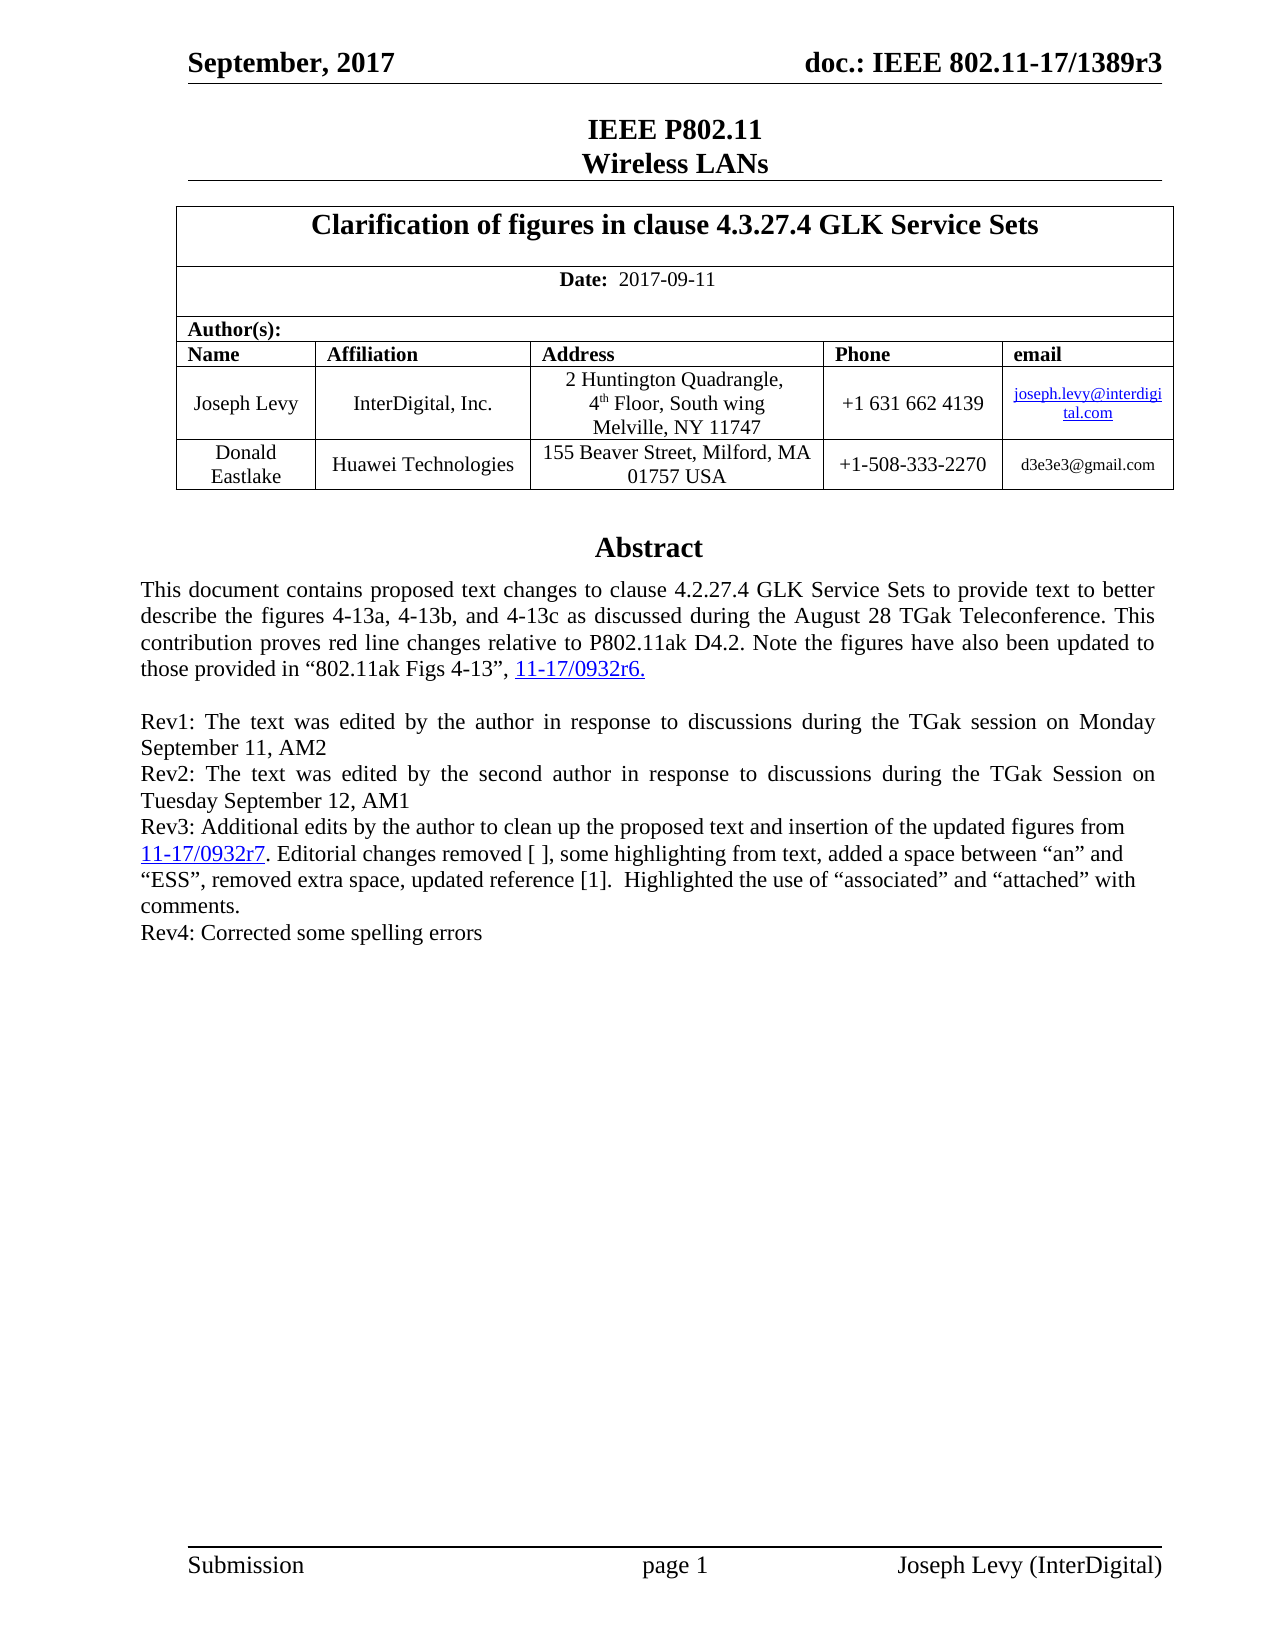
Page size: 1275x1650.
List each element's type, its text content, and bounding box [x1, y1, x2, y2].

table_cell InterDigital, Inc. [316, 367, 530, 439]
table_cell +1 631 662 4139 [824, 367, 1002, 439]
table_cell Donald Eastlake [177, 440, 315, 488]
table_cell +1-508-333-2270 [824, 440, 1002, 488]
table_cell joseph.levy@interdigital.com [1003, 367, 1173, 439]
table_cell Author(s): [177, 317, 1173, 341]
table_cell Address [531, 342, 823, 366]
table_header Clarification of figures in clause 4.3.27.4 GLK Service Sets [177, 207, 1173, 266]
table_cell Phone [824, 342, 1002, 366]
table_cell 155 Beaver Street, Milford, MA 01757 USA [531, 440, 823, 488]
table_cell 2 Huntington Quadrangle, 4th Floor, South wing Melville, NY 11747 [531, 367, 823, 439]
text IEEE P802.11 Wireless LANs [187, 112, 1162, 181]
table_cell Joseph Levy [177, 367, 315, 439]
table_cell Date: 2017-09-11 [177, 267, 1173, 316]
table_cell Name [177, 342, 315, 366]
table_cell Huawei Technologies [316, 440, 530, 488]
table_cell email [1003, 342, 1173, 366]
table_cell d3e3e3@gmail.com [1003, 440, 1173, 488]
table_cell Affiliation [316, 342, 530, 366]
